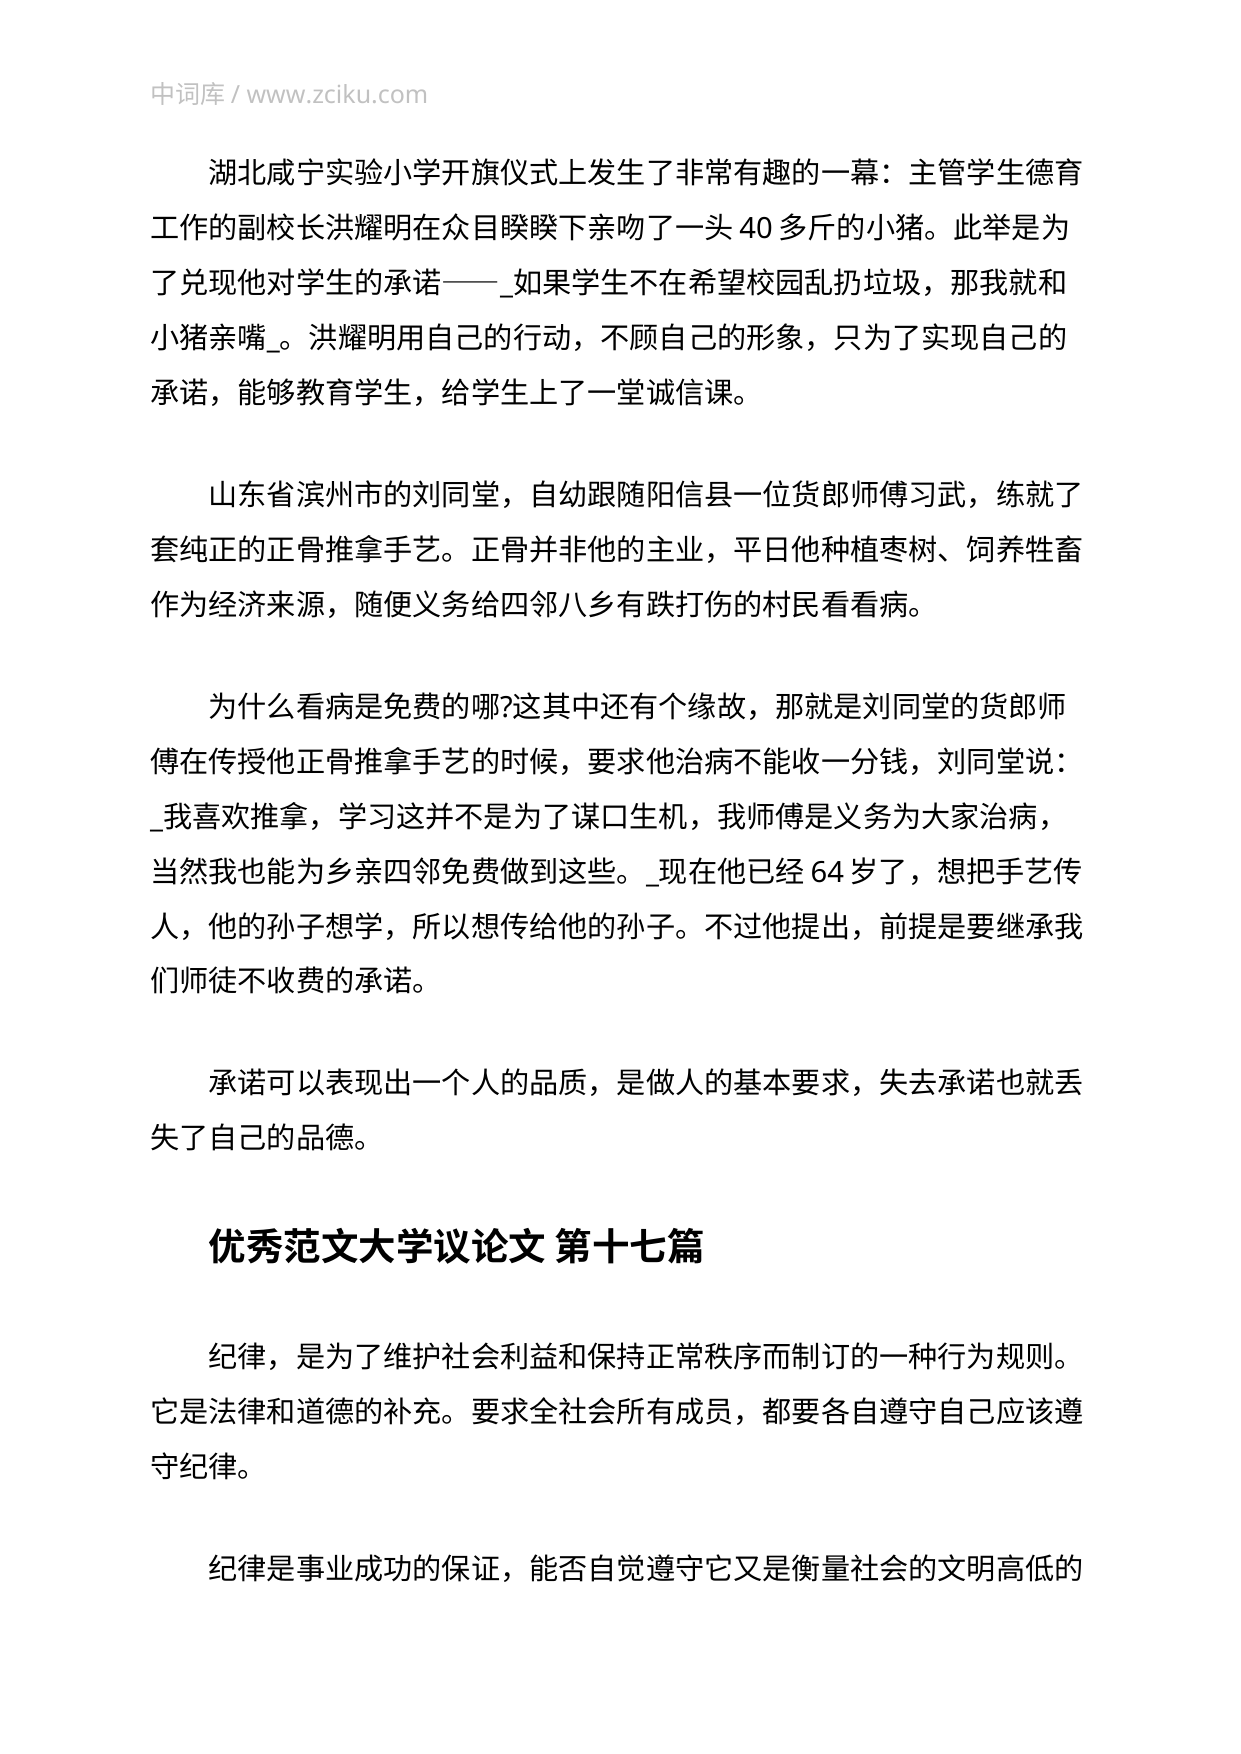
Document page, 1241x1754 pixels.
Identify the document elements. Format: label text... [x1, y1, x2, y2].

text 承诺可以表现出一个人的品质，是做人的基本要求，失去承诺也就丢失了自己的品德。 [150, 1060, 1090, 1157]
text 湖北咸宁实验小学开旗仪式上发生了非常有趣的一幕：主管学生德育工作的副校长洪耀明在众目睽睽下亲吻了一头40多斤的小猪。此举是为了兑现他对学生的承诺——_如果学生不在希望校园乱扔垃圾，那我就和小猪亲嘴_。洪耀明用自己的行动，不顾自己的形象，只为了实现自己的承诺，能够教育学生，给学生上了一堂诚信课。 [150, 150, 1090, 412]
text 纪律，是为了维护社会利益和保持正常秩序而制订的一种行为规则。它是法律和道德的补充。要求全社会所有成员，都要各自遵守自己应该遵守纪律。 [150, 1334, 1090, 1486]
text 为什么看病是免费的哪?这其中还有个缘故，那就是刘同堂的货郎师傅在传授他正骨推拿手艺的时候，要求他治病不能收一分钱，刘同堂说：_我喜欢推拿，学习这并不是为了谋口生机，我师傅是义务为大家治病，当然我也能为乡亲四邻免费做到这些。_现在他已经64岁了，想把手艺传人，他的孙子想学，所以想传给他的孙子。不过他提出，前提是要继承我们师徒不收费的承诺。 [150, 683, 1090, 1000]
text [150, 1545, 1090, 1588]
text 山东省滨州市的刘同堂，自幼跟随阳信县一位货郎师傅习武，练就了套纯正的正骨推拿手艺。正骨并非他的主业，平日他种植枣树、饲养牲畜作为经济来源，随便义务给四邻八乡有跌打伤的村民看看病。 [150, 472, 1090, 624]
text 优秀范文大学议论文 第十七篇 [150, 1216, 1090, 1271]
